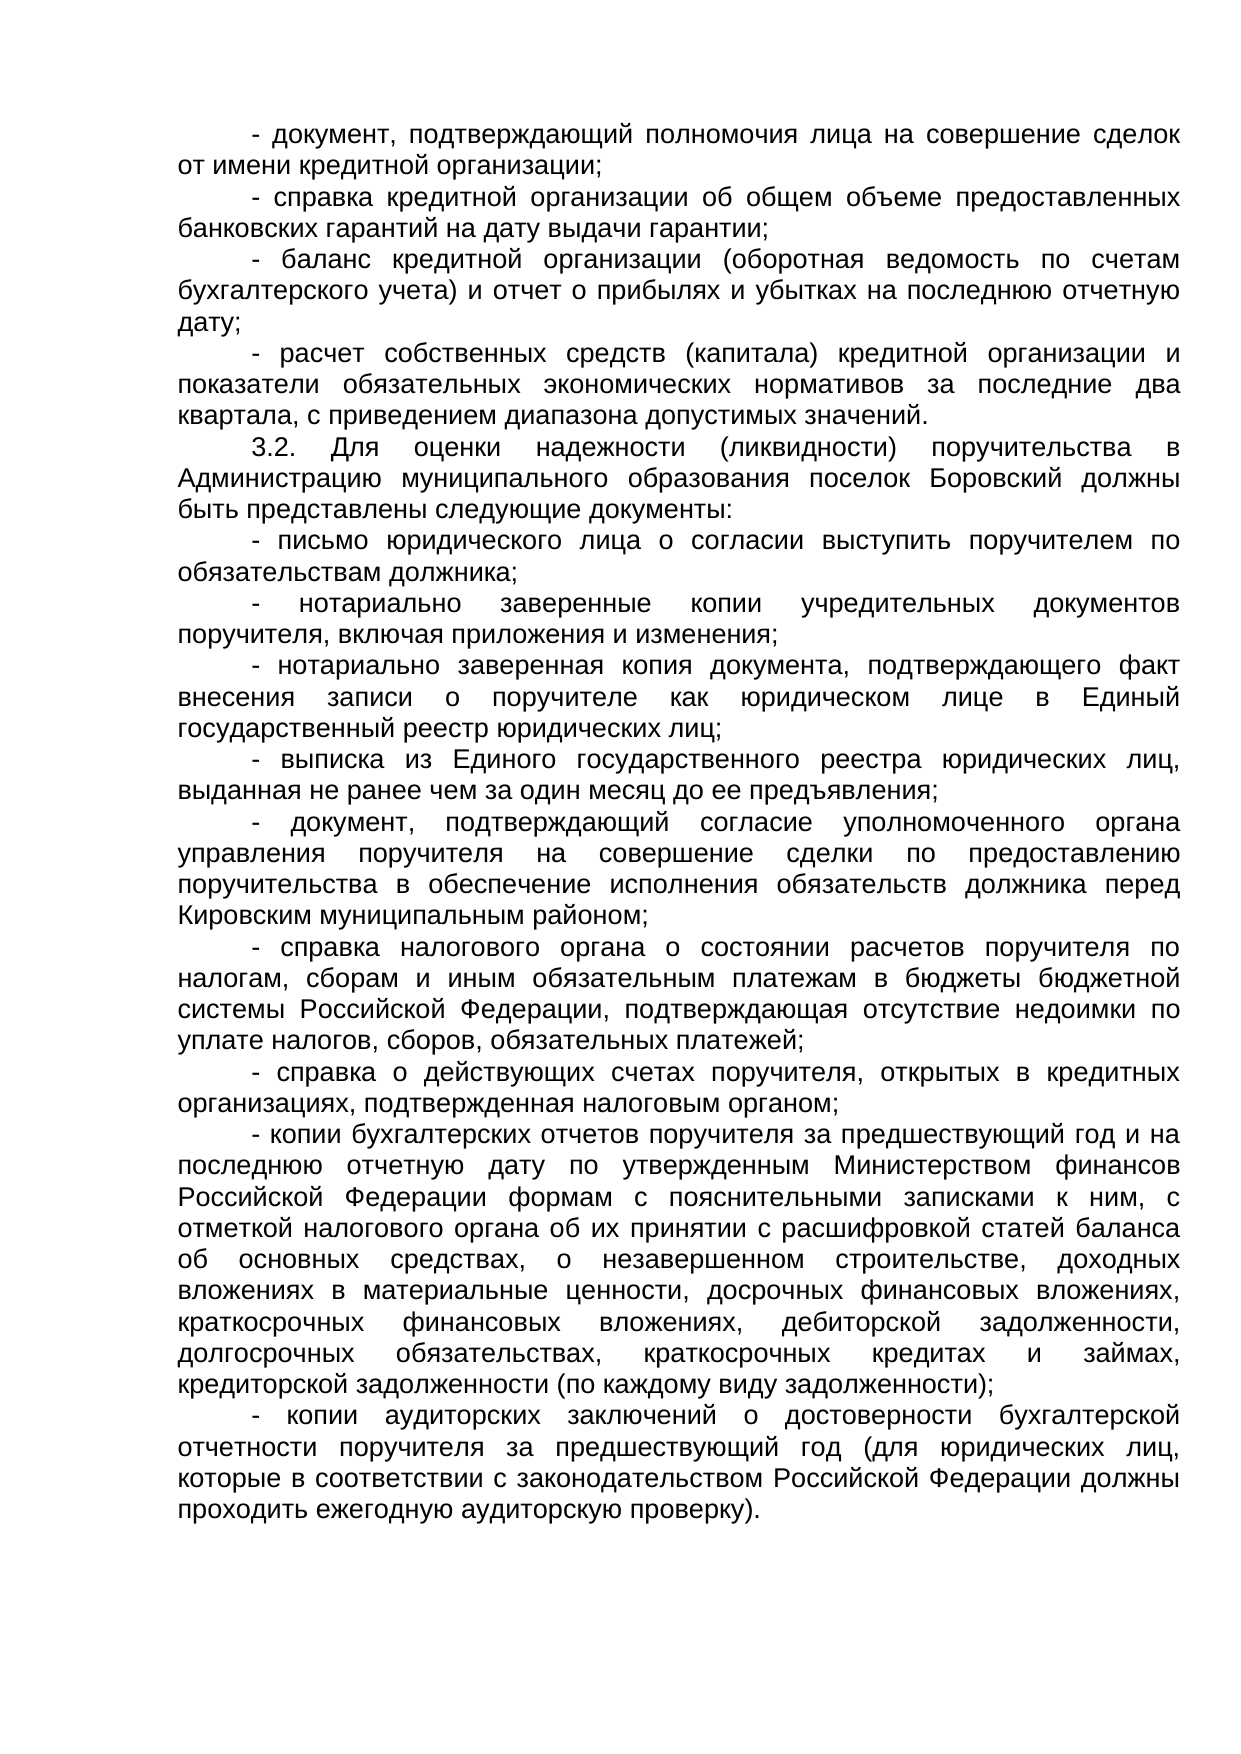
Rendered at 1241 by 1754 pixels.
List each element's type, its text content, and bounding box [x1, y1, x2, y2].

text - баланс кредитной организации (оборотная ведомость по счетам бухгалтерского учета) и отчет о прибылях и убытках на последнюю отчетную дату; [177, 243, 1181, 337]
text - копии аудиторских заключений о достоверности бухгалтерской отчетности поручителя за предшествующий год (для юридических лиц, которые в соответствии с законодательством Российской Федерации должны проходить ежегодную аудиторскую проверку). [177, 1399, 1181, 1524]
text - копии бухгалтерских отчетов поручителя за предшествующий год и на последнюю отчетную дату по утвержденным Министерством финансов Российской Федерации формам с пояснительными записками к ним, с отметкой налогового органа об их принятии с расшифровкой статей баланса об основных средствах, о незавершенном строительстве, доходных вложениях в материальные ценности, досрочных финансовых вложениях, краткосрочных финансовых вложениях, дебиторской задолженности, долгосрочных обязательствах, краткосрочных кредитах и займах, кредиторской задолженности (по каждому виду задолженности); [177, 1118, 1181, 1399]
text - выписка из Единого государственного реестра юридических лиц, выданная не ранее чем за один месяц до ее предъявления; [177, 743, 1181, 806]
text - нотариально заверенные копии учредительных документов поручителя, включая приложения и изменения; [177, 587, 1181, 649]
text - нотариально заверенная копия документа, подтверждающего факт внесения записи о поручителе как юридическом лице в Единый государственный реестр юридических лиц; [177, 649, 1181, 743]
text 3.2. Для оценки надежности (ликвидности) поручительства в Администрацию муниципального образования поселок Боровский должны быть представлены следующие документы: [177, 431, 1181, 524]
text - справка о действующих счетах поручителя, открытых в кредитных организациях, подтвержденная налоговым органом; [177, 1056, 1181, 1118]
text - письмо юридического лица о согласии выступить поручителем по обязательствам должника; [177, 524, 1181, 587]
text - документ, подтверждающий согласие уполномоченного органа управления поручителя на совершение сделки по предоставлению поручительства в обеспечение исполнения обязательств должника перед Кировским муниципальным районом; [177, 806, 1181, 931]
text - справка кредитной организации об общем объеме предоставленных банковских гарантий на дату выдачи гарантии; [177, 181, 1181, 243]
text - расчет собственных средств (капитала) кредитной организации и показатели обязательных экономических нормативов за последние два квартала, с приведением диапазона допустимых значений. [177, 337, 1181, 431]
text - документ, подтверждающий полномочия лица на совершение сделок от имени кредитной организации; [177, 118, 1181, 181]
text - справка налогового органа о состоянии расчетов поручителя по налогам, сборам и иным обязательным платежам в бюджеты бюджетной системы Российской Федерации, подтверждающая отсутствие недоимки по уплате налогов, сборов, обязательных платежей; [177, 931, 1181, 1056]
